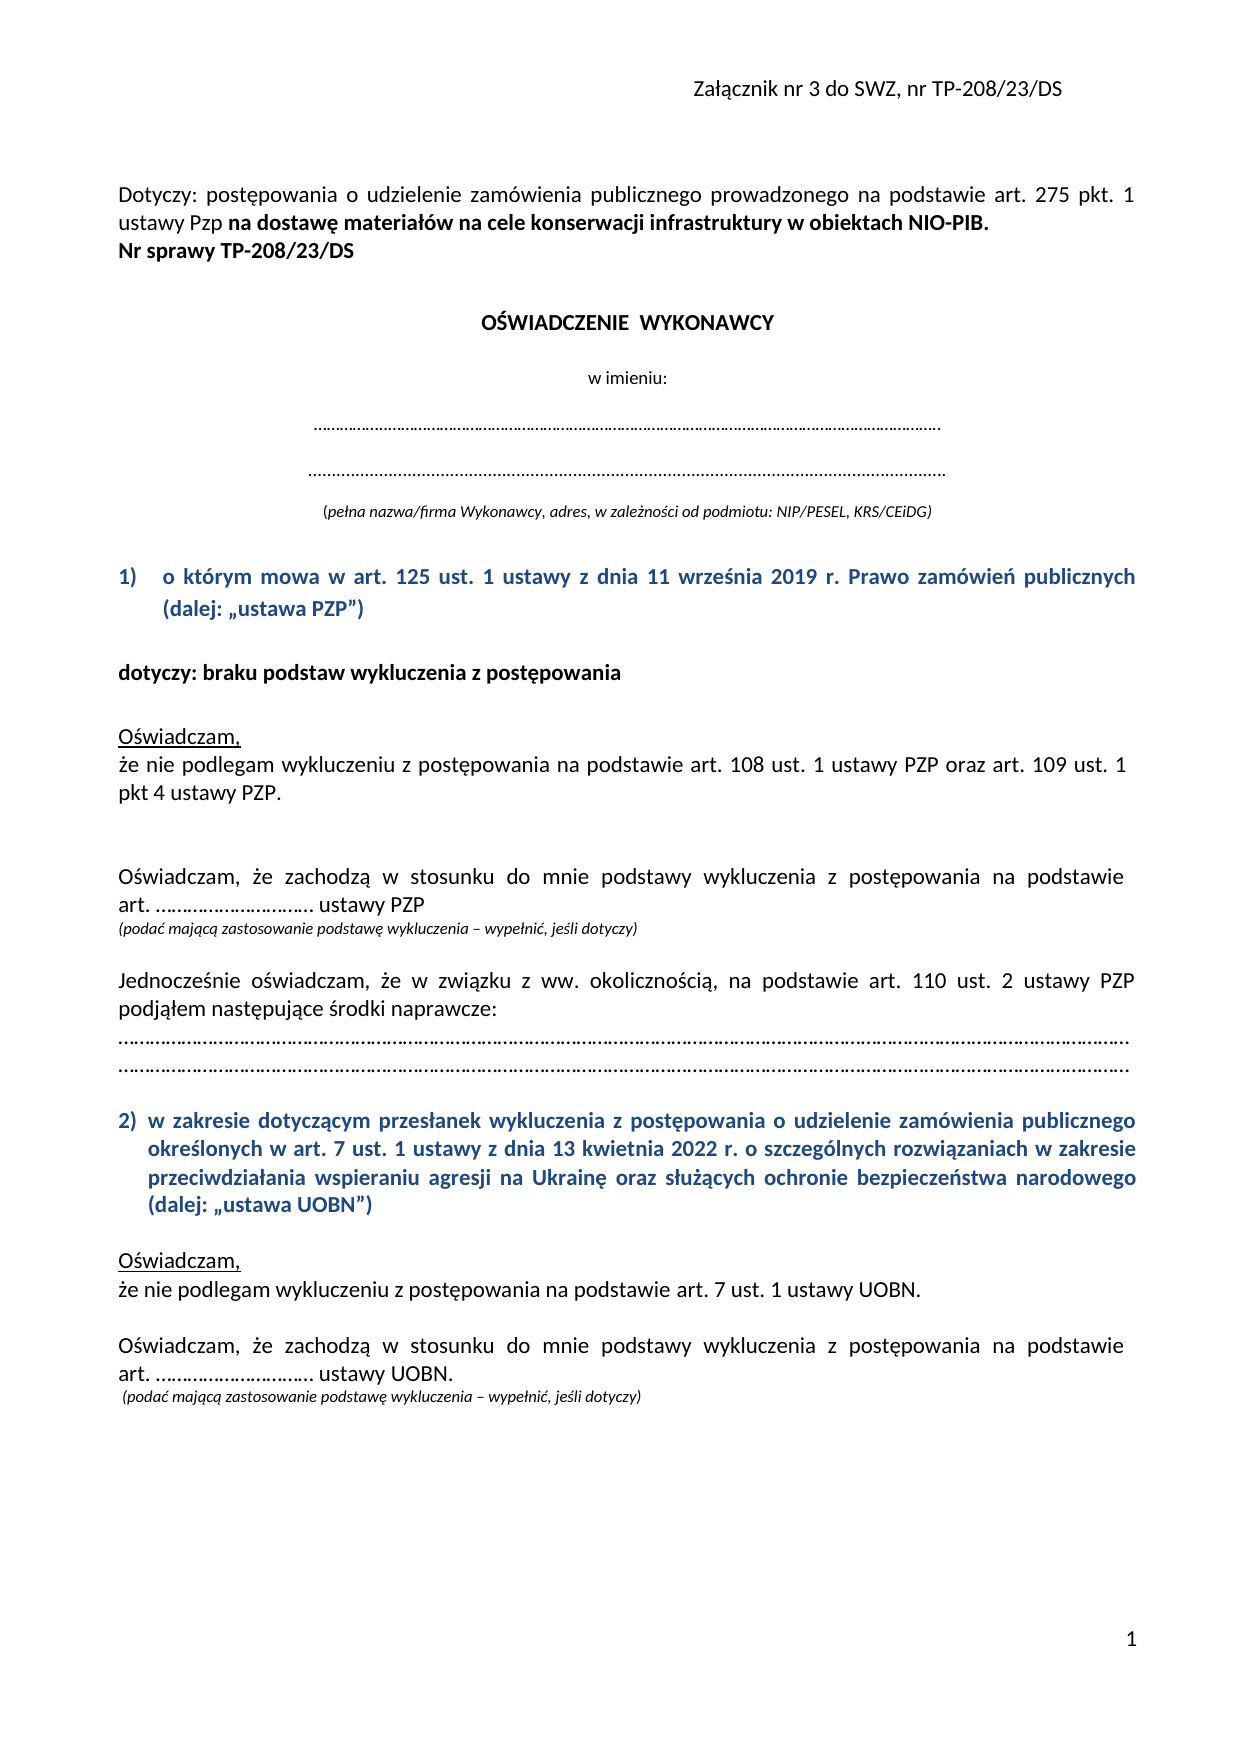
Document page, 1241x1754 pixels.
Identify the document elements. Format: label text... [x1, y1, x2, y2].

text Oświadczam, [118, 722, 1137, 750]
text (pełna nazwa/firma Wykonawcy, adres, w zależności od podmiotu: NIP/PESEL, KRS/CEiDG) [118, 501, 1137, 521]
text że nie podlegam wykluczeniu z postępowania na podstawie art. 7 ust. 1 ustawy UOBN. [118, 1275, 1137, 1303]
list o którym mowa w art. 125 ust. 1 ustawy z dnia 11 września 2019 r. Prawo zamówień publicznych (dalej: „ustawa PZP”) [118, 562, 1137, 622]
text ………………………………………………………………………………………………………………………………………………………………………… [118, 1022, 1137, 1051]
text Oświadczam, że zachodzą w stosunku do mnie podstawy wykluczenia z postępowania na podstawie art. ………………………… ustawy PZP [118, 862, 1137, 918]
text dotyczy: braku podstaw wykluczenia z postępowania [118, 658, 1137, 687]
text ....................................................................................................................................... [118, 458, 1137, 481]
text (podać mającą zastosowanie podstawę wykluczenia – wypełnić, jeśli dotyczy) [118, 1387, 1137, 1407]
text ………………………………………………………………………………………………………………………………………………………………………… [118, 1051, 1137, 1078]
text ……………..……………………………………………………………………………………………………………….. [118, 412, 1137, 435]
text (podać mającą zastosowanie podstawę wykluczenia – wypełnić, jeśli dotyczy) [118, 918, 1137, 938]
text Nr sprawy TP-208/23/DS [118, 236, 1137, 264]
text że nie podlegam wykluczeniu z postępowania na podstawie art. 108 ust. 1 ustawy PZP oraz art. 109 ust. 1 pkt 4 ustawy PZP. [118, 750, 1137, 806]
text Dotyczy: postępowania o udzielenie zamówienia publicznego prowadzonego na podstawie art. 275 pkt. 1 ustawy Pzp na dostawę materiałów na cele konserwacji infrastruktury w obiektach NIO-PIB. [118, 180, 1137, 236]
text Oświadczam, że zachodzą w stosunku do mnie podstawy wykluczenia z postępowania na podstawie art. ………………………… ustawy UOBN. [118, 1331, 1137, 1387]
text w imieniu: [118, 366, 1137, 389]
text Oświadczam, [118, 1247, 1137, 1275]
text OŚWIADCZENIE WYKONAWCY [118, 308, 1137, 337]
text Jednocześnie oświadczam, że w związku z ww. okolicznością, na podstawie art. 110 ust. 2 ustawy PZP podjąłem następujące środki naprawcze: [118, 966, 1137, 1022]
list w zakresie dotyczącym przesłanek wykluczenia z postępowania o udzielenie zamówienia publicznego określonych w art. 7 ust. 1 ustawy z dnia 13 kwietnia 2022 r. o szczególnych rozwiązaniach w zakresie przeciwdziałania wspieraniu agresji na Ukrainę oraz służących ochronie bezpieczeństwa narodowego (dalej: „ustawa UOBN”) [118, 1107, 1137, 1219]
